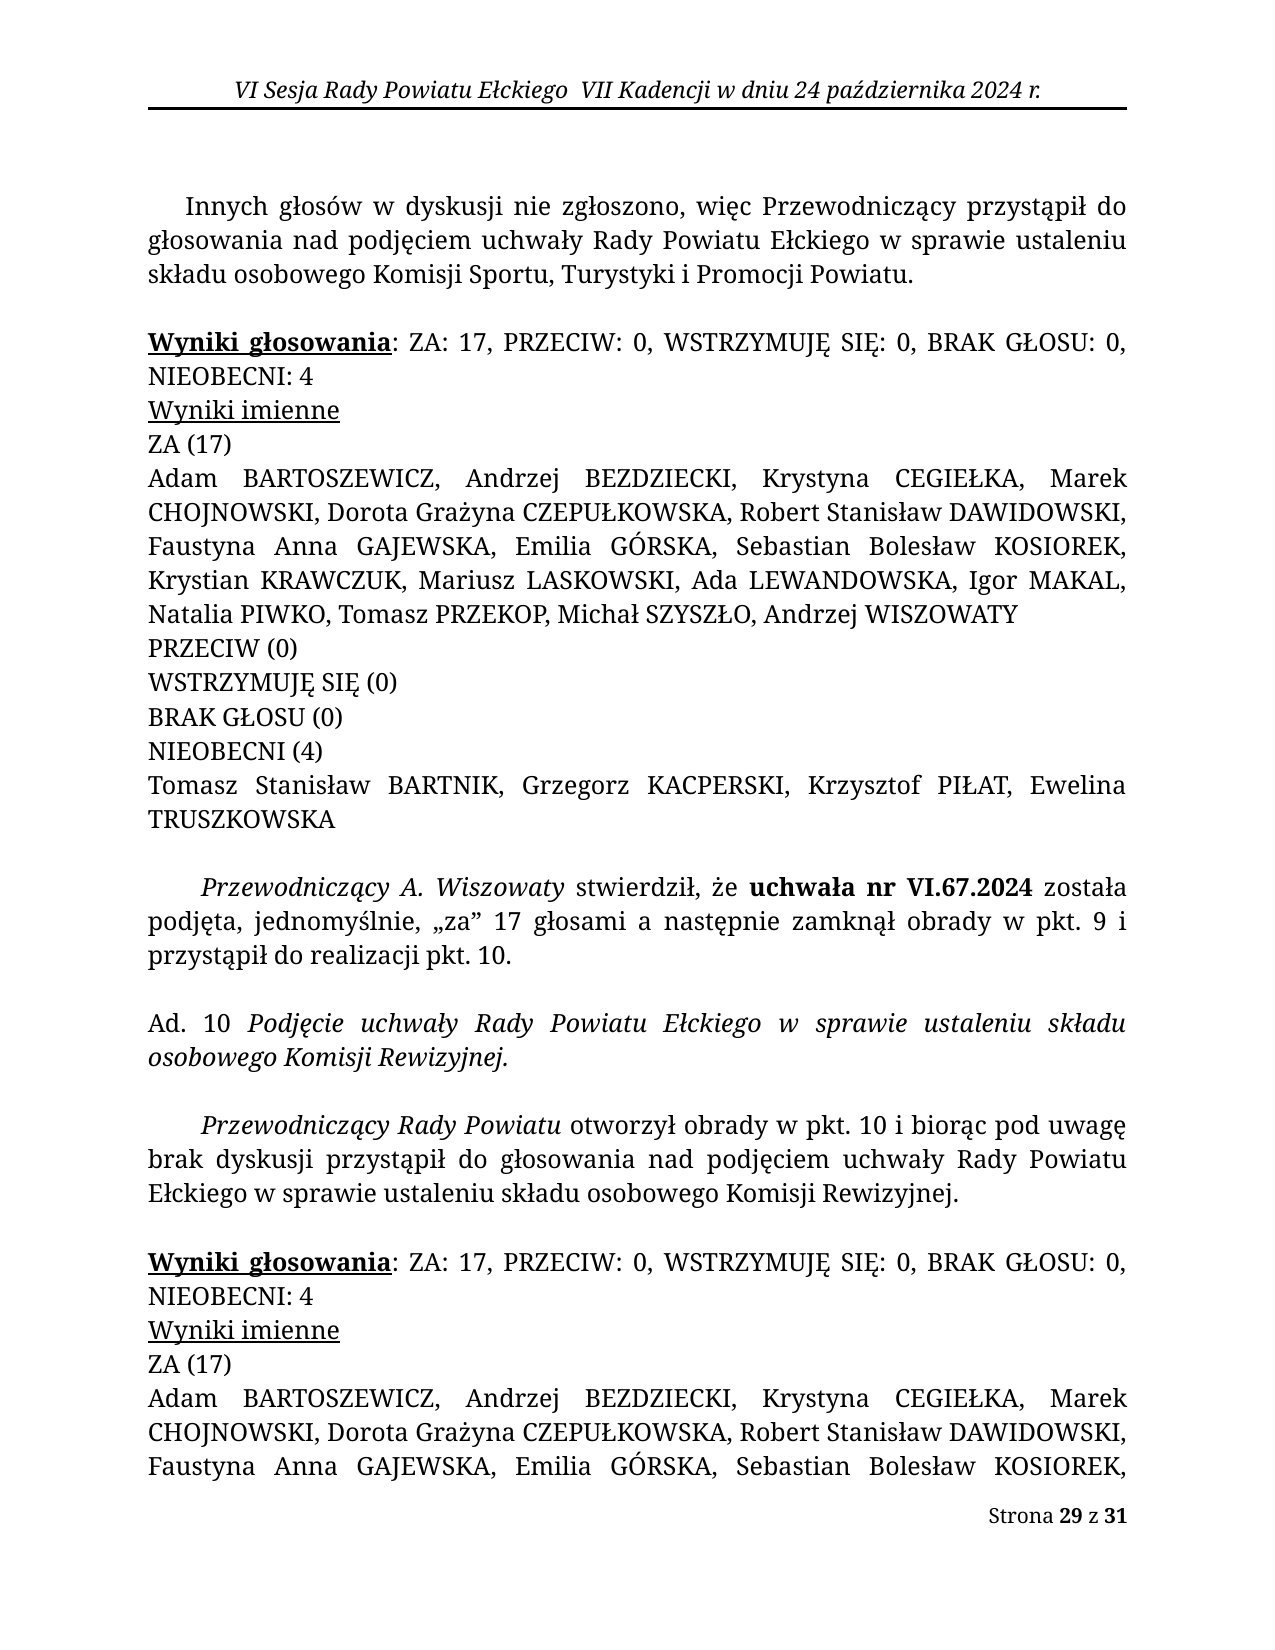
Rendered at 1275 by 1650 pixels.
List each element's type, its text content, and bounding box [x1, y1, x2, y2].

text ZA (17) [148, 427, 1127, 461]
text Tomasz Stanisław BARTNIK, Grzegorz KACPERSKI, Krzysztof PIŁAT, Ewelina TRUSZKOWSKA [148, 767, 1127, 835]
text Innych głosów w dyskusji nie zgłoszono, więc Przewodniczący przystąpił do głosowania nad podjęciem uchwały Rady Powiatu Ełckiego w sprawie ustaleniu składu osobowego Komisji Sportu, Turystyki i Promocji Powiatu. [148, 188, 1127, 290]
text Wyniki imienne [148, 1312, 1127, 1346]
text Wyniki imienne [148, 393, 1127, 427]
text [148, 1380, 1127, 1483]
text Przewodniczący A. Wiszowaty stwierdził, że uchwała nr VI.67.2024 została podjęta, jednomyślnie, „za” 17 głosami a następnie zamknął obrady w pkt. 9 i przystąpił do realizacji pkt. 10. [148, 869, 1127, 972]
text NIEOBECNI (4) [148, 733, 1127, 767]
text Przewodniczący Rady Powiatu otworzył obrady w pkt. 10 i biorąc pod uwagę brak dyskusji przystąpił do głosowania nad podjęciem uchwały Rady Powiatu Ełckiego w sprawie ustaleniu składu osobowego Komisji Rewizyjnej. [148, 1108, 1127, 1210]
text WSTRZYMUJĘ SIĘ (0) [148, 665, 1127, 699]
text Wyniki głosowania: ZA: 17, PRZECIW: 0, WSTRZYMUJĘ SIĘ: 0, BRAK GŁOSU: 0, NIEOBECNI: 4 [148, 324, 1127, 393]
text Ad. 10 Podjęcie uchwały Rady Powiatu Ełckiego w sprawie ustaleniu składu osobowego Komisji Rewizyjnej. [148, 1006, 1127, 1074]
text Wyniki głosowania: ZA: 17, PRZECIW: 0, WSTRZYMUJĘ SIĘ: 0, BRAK GŁOSU: 0, NIEOBECNI: 4 [148, 1244, 1127, 1312]
text BRAK GŁOSU (0) [148, 699, 1127, 733]
text PRZECIW (0) [148, 631, 1127, 665]
text ZA (17) [148, 1346, 1127, 1380]
